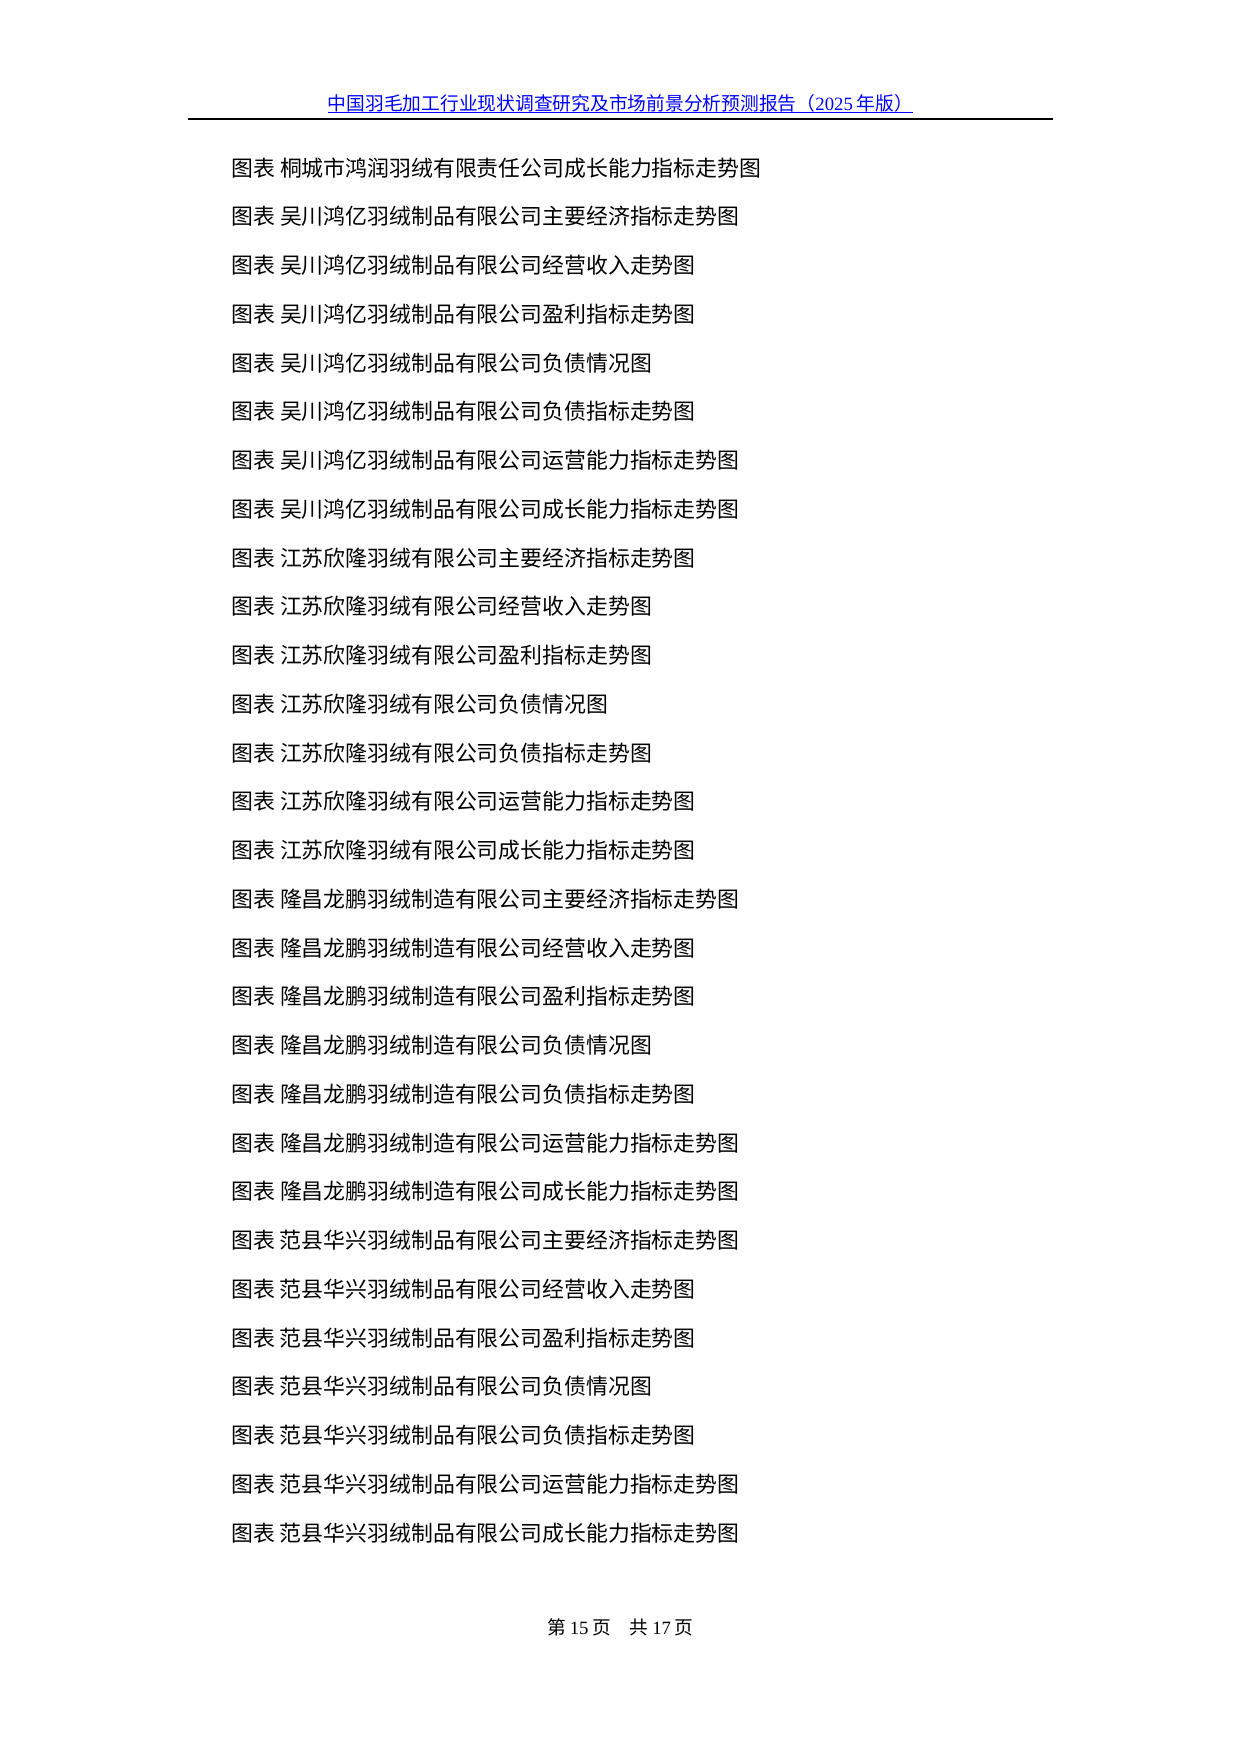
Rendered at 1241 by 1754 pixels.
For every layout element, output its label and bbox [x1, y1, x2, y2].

text [187, 150, 1053, 1548]
